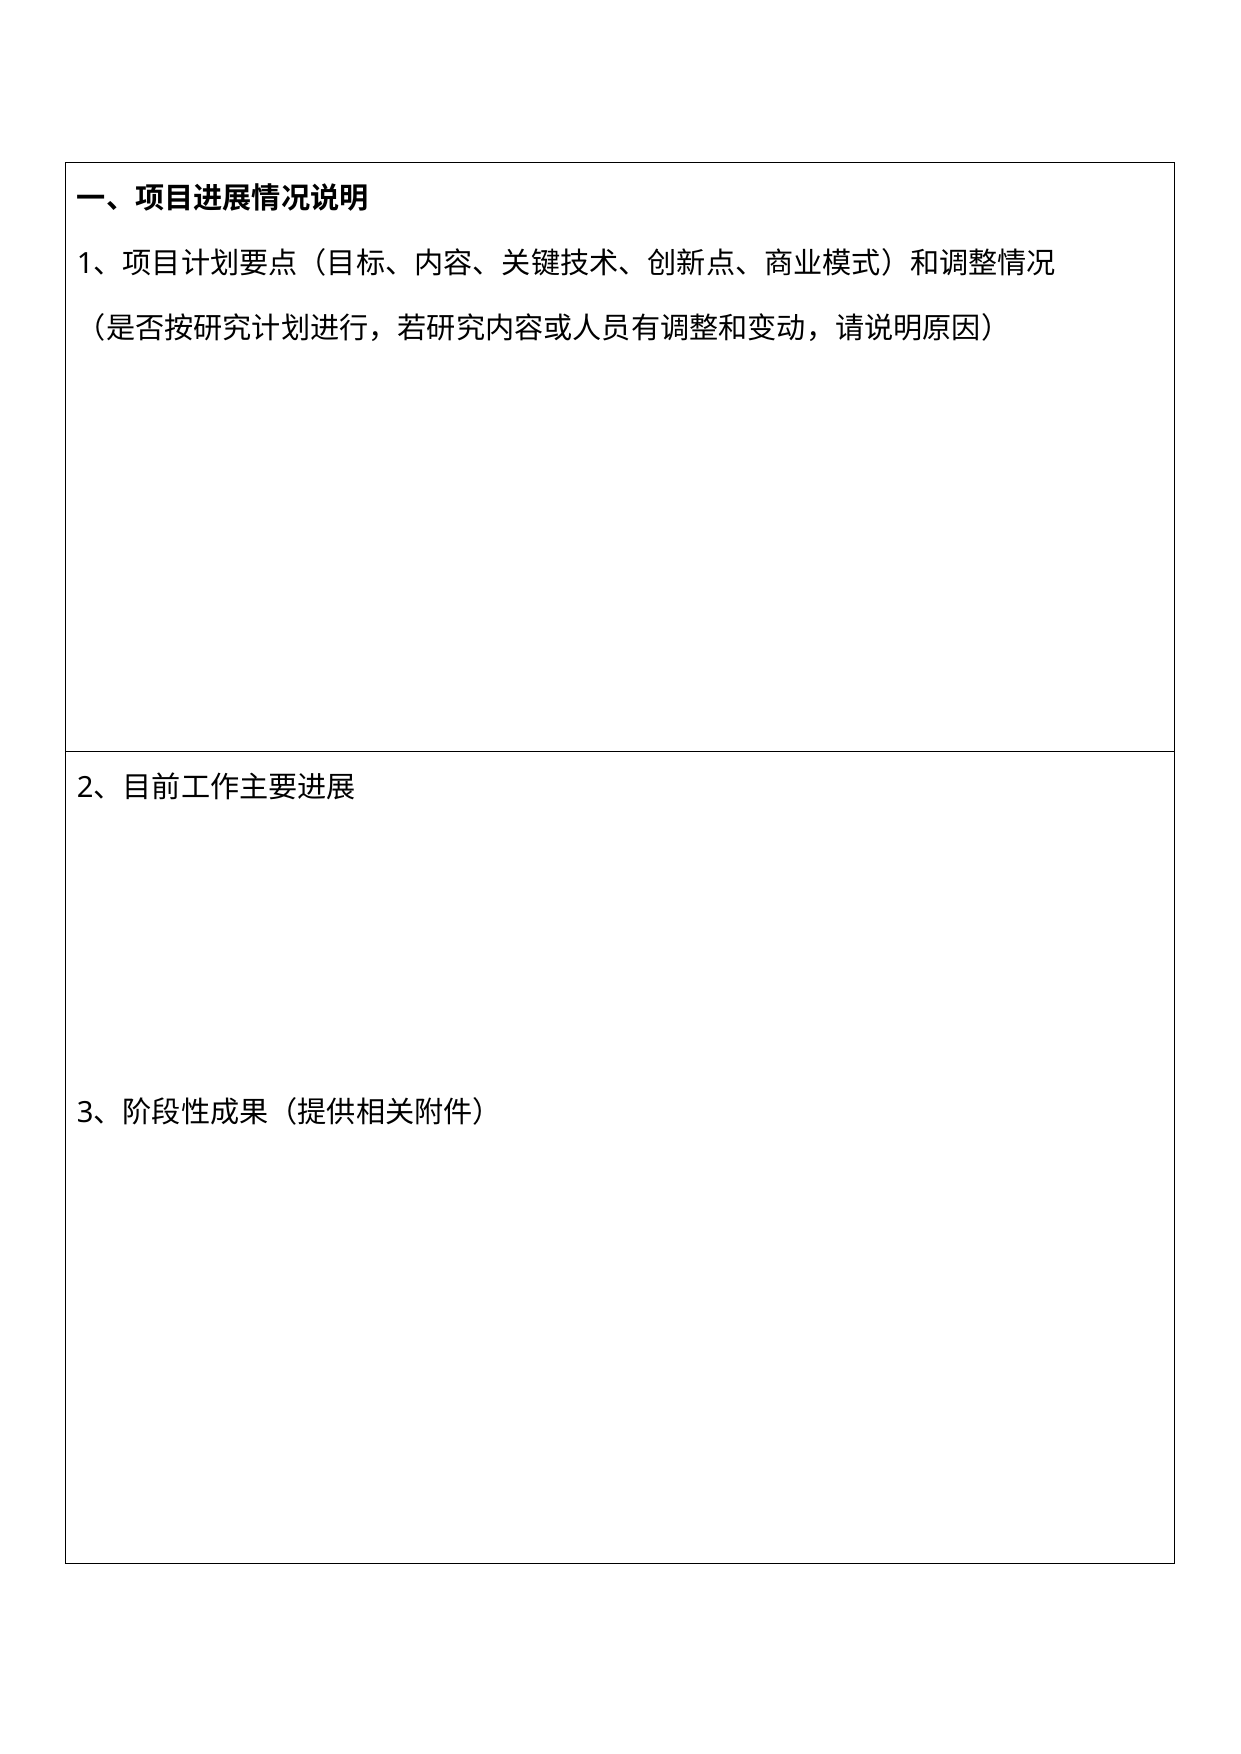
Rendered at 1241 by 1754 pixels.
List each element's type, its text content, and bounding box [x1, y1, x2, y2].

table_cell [66, 752, 1174, 1563]
table_cell 一、项目进展情况说明 1、项目计划要点（目标、内容、关键技术、创新点、商业模式）和调整情况 （是否按研究计划进行，若研究内容或人员有调整和变动，请说明原因） [66, 163, 1174, 751]
